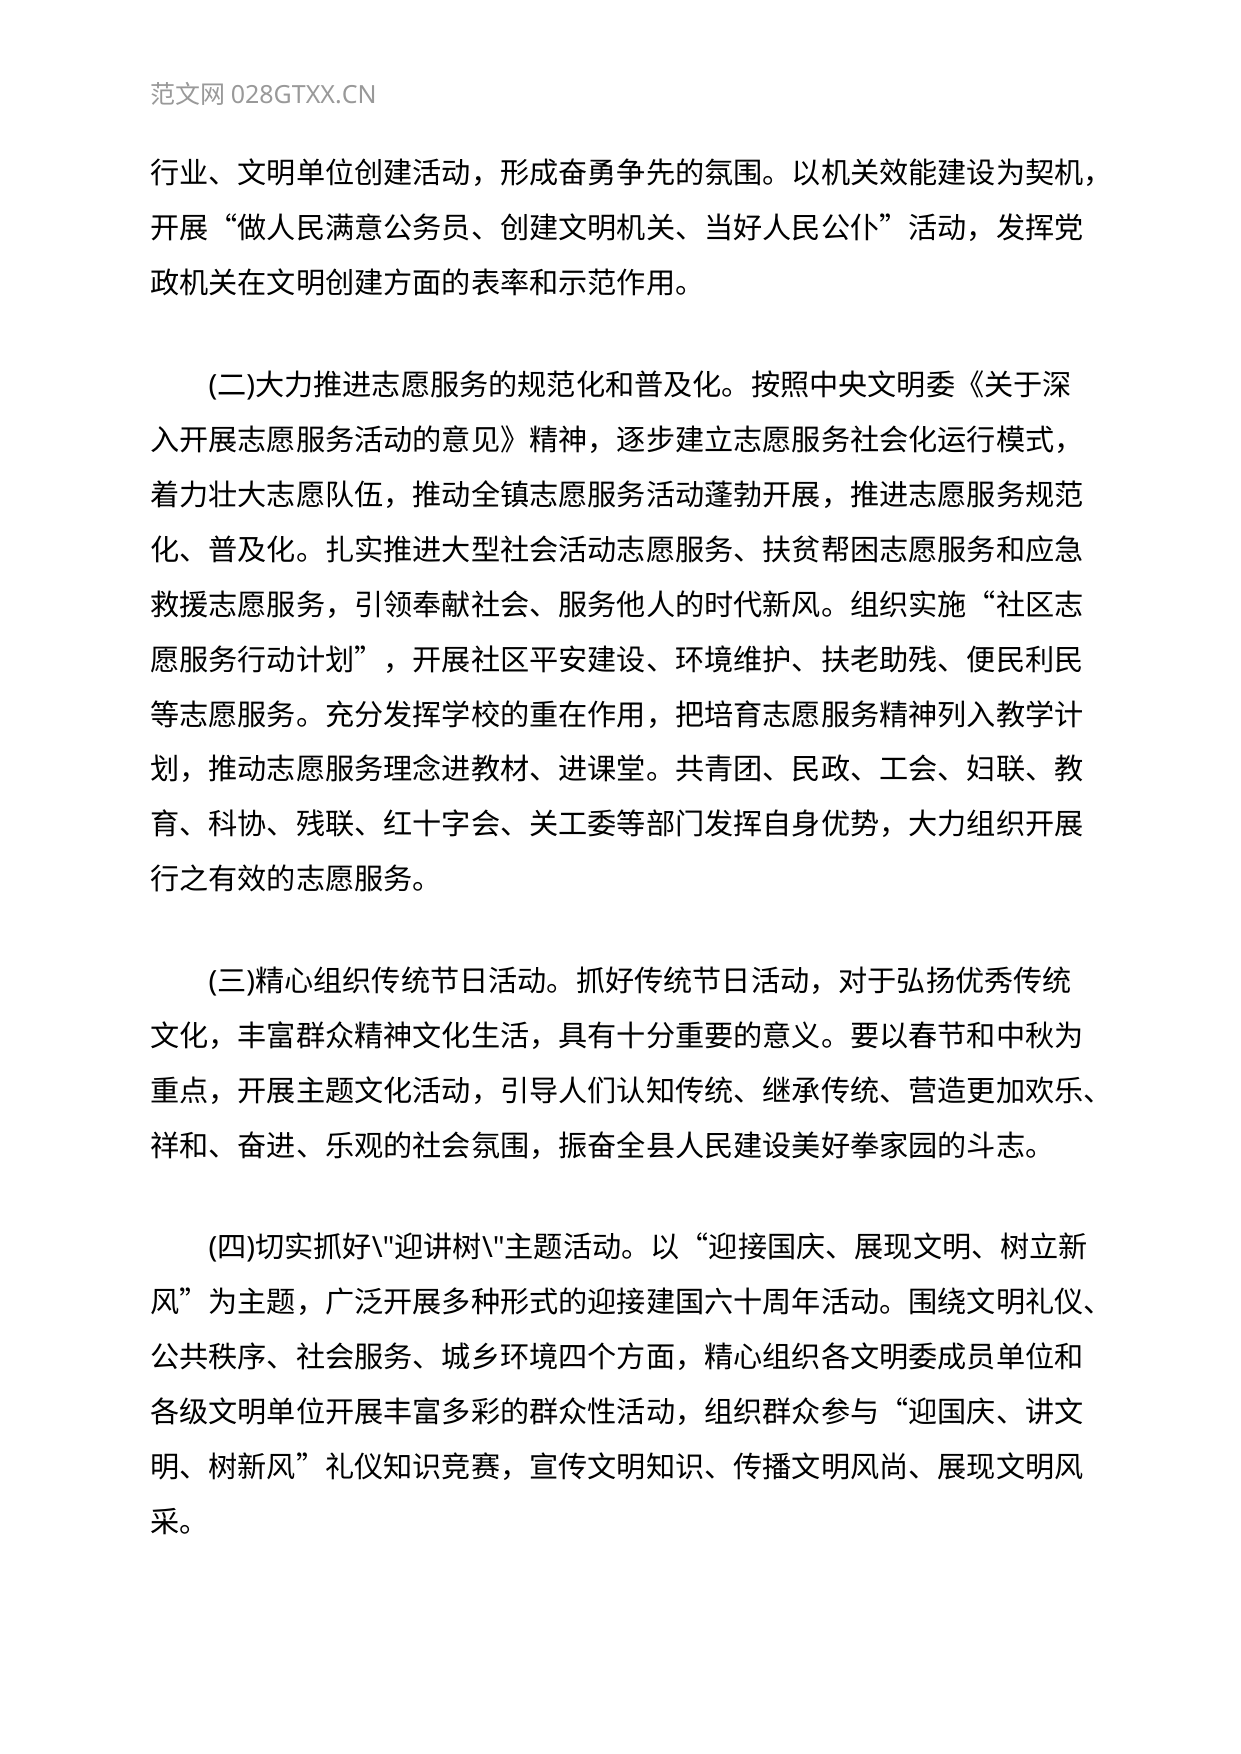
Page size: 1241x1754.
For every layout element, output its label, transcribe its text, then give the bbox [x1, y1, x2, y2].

text (二)大力推进志愿服务的规范化和普及化。按照中央文明委《关于深入开展志愿服务活动的意见》精神，逐步建立志愿服务社会化运行模式，着力壮大志愿队伍，推动全镇志愿服务活动蓬勃开展，推进志愿服务规范化、普及化。扎实推进大型社会活动志愿服务、扶贫帮困志愿服务和应急救援志愿服务，引领奉献社会、服务他人的时代新风。组织实施“社区志愿服务行动计划”，开展社区平安建设、环境维护、扶老助残、便民利民等志愿服务。充分发挥学校的重在作用，把培育志愿服务精神列入教学计划，推动志愿服务理念进教材、进课堂。共青团、民政、工会、妇联、教育、科协、残联、红十字会、关工委等部门发挥自身优势，大力组织开展行之有效的志愿服务。 [150, 362, 1090, 898]
text (四)切实抓好\"迎讲树\"主题活动。以“迎接国庆、展现文明、树立新风”为主题，广泛开展多种形式的迎接建国六十周年活动。围绕文明礼仪、公共秩序、社会服务、城乡环境四个方面，精心组织各文明委成员单位和各级文明单位开展丰富多彩的群众性活动，组织群众参与“迎国庆、讲文明、树新风”礼仪知识竞赛，宣传文明知识、传播文明风尚、展现文明风采。 [150, 1224, 1090, 1541]
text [150, 150, 1090, 302]
text (三)精心组织传统节日活动。抓好传统节日活动，对于弘扬优秀传统文化，丰富群众精神文化生活，具有十分重要的意义。要以春节和中秋为重点，开展主题文化活动，引导人们认知传统、继承传统、营造更加欢乐、祥和、奋进、乐观的社会氛围，振奋全县人民建设美好拳家园的斗志。 [150, 957, 1090, 1164]
